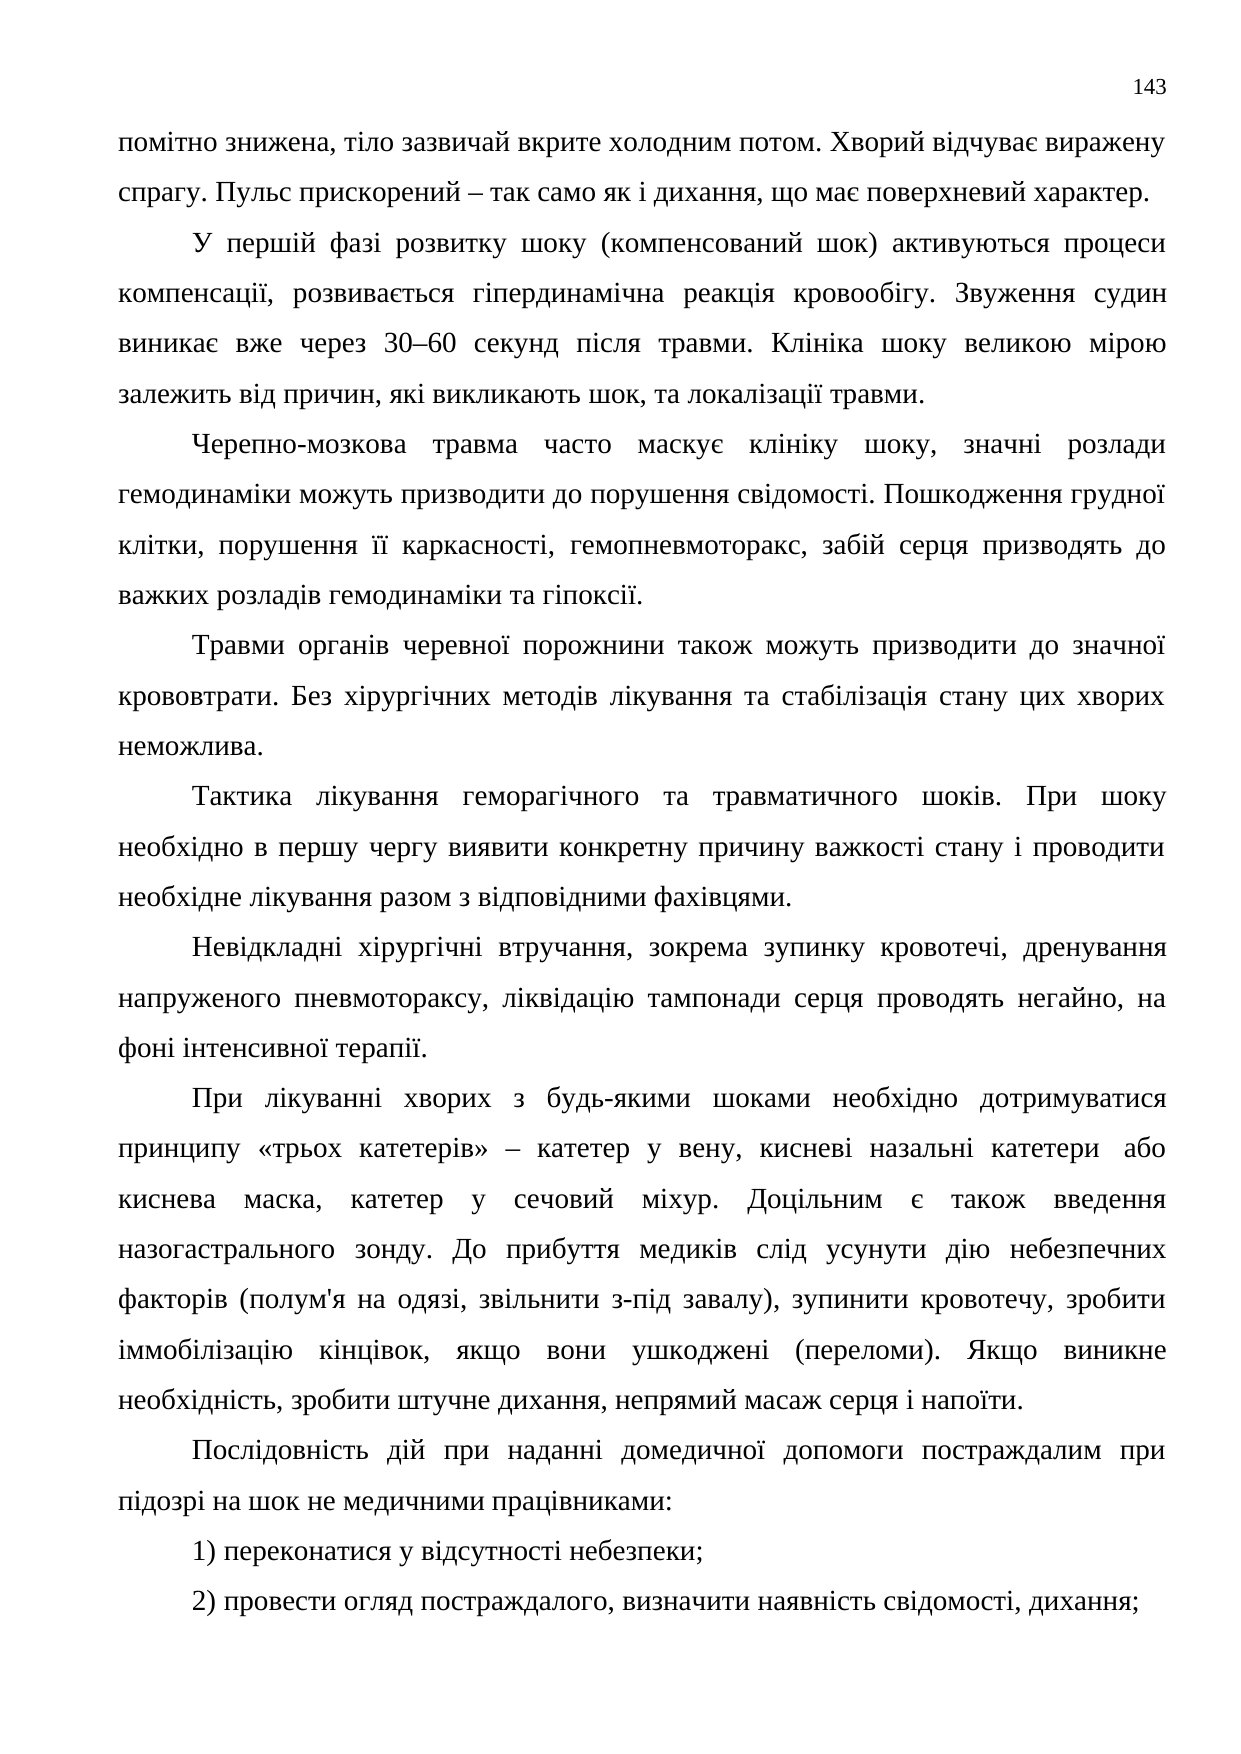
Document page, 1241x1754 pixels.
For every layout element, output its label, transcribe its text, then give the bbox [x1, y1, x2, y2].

text Черепно-мозкова травма часто маскує клініку шоку, значні розлади гемодинаміки можуть призводити до порушення свідомості. Пошкодження грудної клітки, порушення її каркасності, гемопневмоторакс, забій серця призводять до важких розладів гемодинаміки та гіпоксії. [118, 426, 1166, 611]
text помітно знижена, тіло зазвичай вкрите холодним потом. Хворий відчуває виражену спрагу. Пульс прискорений – так само як і дихання, що має поверхневий характер. [118, 124, 1166, 208]
list провести огляд постраждалого, визначити наявність свідомості, дихання; [192, 1583, 1194, 1617]
text Послідовність дій при наданні домедичної допомоги постраждалим при підозрі на шок не медичними працівниками: [118, 1432, 1166, 1517]
text У першій фазі розвитку шоку (компенсований шок) активуються процеси компенсації, розвивається гіпердинамічна реакція кровообігу. Звуження судин виникає вже через 30–60 секунд після травми. Клініка шоку великою мірою залежить від причин, які викликають шок, та локалізації травми. [118, 225, 1167, 409]
text Тактика лікування геморагічного та травматичного шоків. При шоку необхідно в першу чергу виявити конкретну причину важкості стану і проводити необхідне лікування разом з відповідними фахівцями. [118, 778, 1166, 913]
text Невідкладні хірургічні втручання, зокрема зупинку кровотечі, дренування напруженого пневмотораксу, ліквідацію тампонади серця проводять негайно, на фоні інтенсивної терапії. [118, 929, 1167, 1063]
text Травми органів черевної порожнини також можуть призводити до значної крововтрати. Без хірургічних методів лікування та стабілізація стану цих хворих неможлива. [118, 627, 1166, 762]
text При лікуванні хворих з будь-якими шоками необхідно дотримуватися принципу «трьох катетерів» – катетер у вену, кисневі назальні катетери або киснева маска, катетер у сечовий міхур. Доцільним є також введення назогастрального зонду. До прибуття медиків слід усунути дію небезпечних факторів (полум'я на одязі, звільнити з-під завалу), зупинити кровотечу, зробити іммобілізацію кінцівок, якщо вони ушкоджені (переломи). Якщо виникне необхідність, зробити штучне дихання, непрямий масаж серця і напоїти. [118, 1080, 1167, 1416]
list переконатися у відсутності небезпеки; [192, 1534, 1194, 1567]
